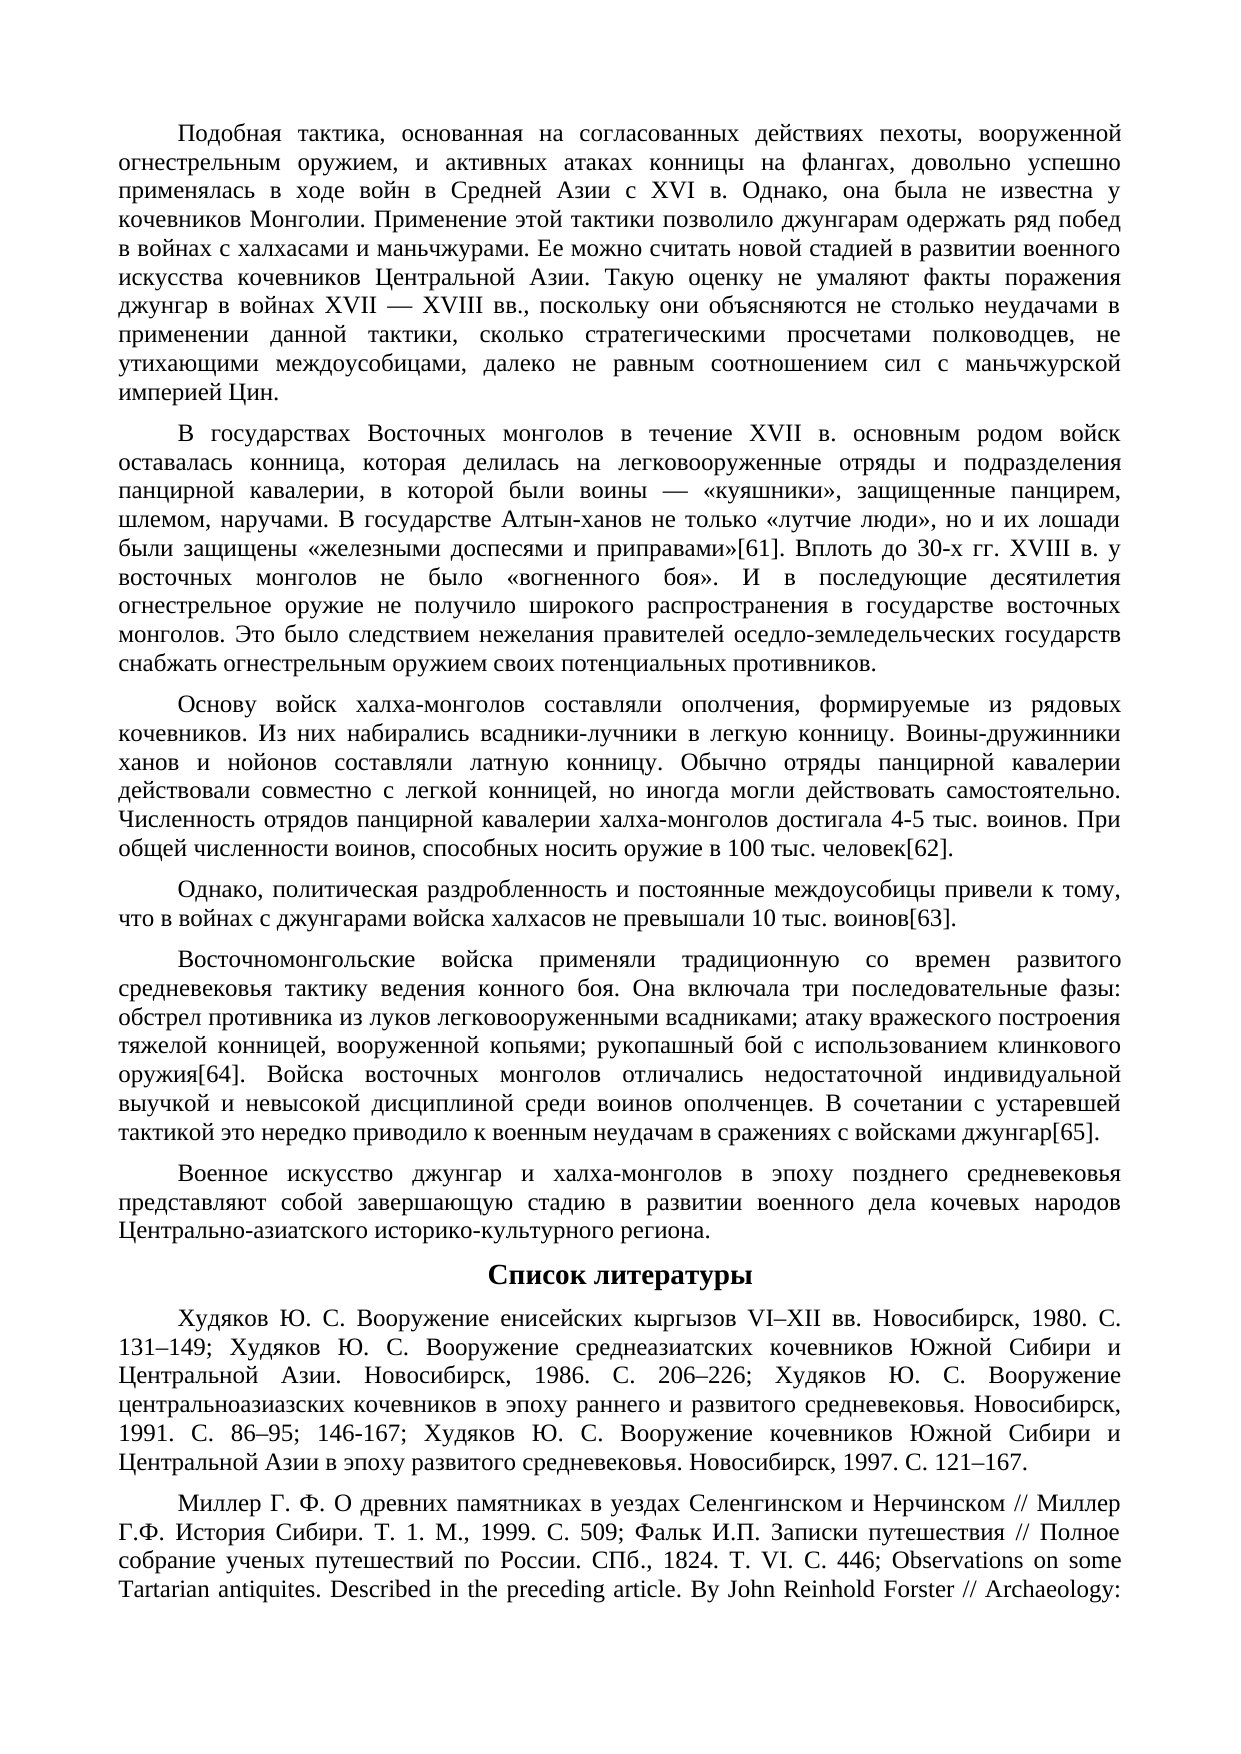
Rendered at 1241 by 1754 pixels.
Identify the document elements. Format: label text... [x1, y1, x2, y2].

text Подобная тактика, основанная на согласованных действиях пехоты, вооруженной огнестрельным оружием, и активных атаках конницы на флангах, довольно успешно применялась в ходе войн в Средней Азии с XVI в. Однако, она была не известна у кочевников Монголии. Применение этой тактики позволило джунгарам одержать ряд побед в войнах с халхасами и маньчжурами. Ее можно считать новой стадией в развитии военного искусства кочевников Центральной Азии. Такую оценку не умаляют факты поражения джунгар в войнах XVII — XVIII вв., поскольку они объясняются не столько неудачами в применении данной тактики, сколько стратегическими просчетами полководцев, не утихающими междоусобицами, далеко не равным соотношением сил с маньчжурской империей Цин. [118, 118, 1122, 406]
text Восточномонгольские войска применяли традиционную со времен развитого средневековья тактику ведения конного боя. Она включала три последовательные фазы: обстрел противника из луков легковооруженными всадниками; атаку вражеского построения тяжелой конницей, вооруженной копьями; рукопашный бой с использованием клинкового оружия[64]. Войска восточных монголов отличались недостаточной индивидуальной выучкой и невысокой дисциплиной среди воинов ополченцев. В сочетании с устаревшей тактикой это нередко приводило к военным неудачам в сражениях с войсками джунгар[65]. [118, 944, 1122, 1146]
text Однако, политическая раздробленность и постоянные междоусобицы привели к тому, что в войнах с джунгарами войска халхасов не превышали 10 тыс. воинов[63]. [118, 874, 1122, 932]
text Худяков Ю. С. Вооружение енисейских кыргызов VI–ХII вв. Новосибирск, 1980. С. 131–149; Худяков Ю. С. Вооружение среднеазиатских кочевников Южной Сибири и Центральной Азии. Новосибирск, 1986. С. 206–226; Худяков Ю. С. Вооружение центральноазиазских кочевников в эпоху раннего и развитого средневековья. Новосибирск, 1991. С. 86–95; 146-167; Худяков Ю. С. Вооружение кочевников Южной Сибири и Центральной Азии в эпоху развитого средневековья. Новосибирск, 1997. С. 121–167. [118, 1303, 1122, 1475]
text В государствах Восточных монголов в течение XVII в. основным родом войск оставалась конница, которая делилась на легковооруженные отряды и подразделения панцирной кавалерии, в которой были воины — «куяшники», защищенные панцирем, шлемом, наручами. В государстве Алтын-ханов не только «лутчие люди», но и их лошади были защищены «железными доспесями и приправами»[61]. Вплоть до 30-х гг. XVIII в. у восточных монголов не было «вогненного боя». И в последующие десятилетия огнестрельное оружие не получило широкого распространения в государстве восточных монголов. Это было следствием нежелания правителей оседло-земледельческих государств снабжать огнестрельным оружием своих потенциальных противников. [118, 418, 1122, 677]
text Список литературы [118, 1257, 1122, 1290]
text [118, 1488, 1122, 1603]
text Военное искусство джунгар и халха-монголов в эпоху позднего средневековья представляют собой завершающую стадию в развитии военного дела кочевых народов Центрально-азиатского историко-культурного региона. [118, 1158, 1122, 1244]
text Основу войск халха-монголов составляли ополчения, формируемые из рядовых кочевников. Из них набирались всадники-лучники в легкую конницу. Воины-дружинники ханов и нойонов составляли латную конницу. Обычно отряды панцирной кавалерии действовали совместно с легкой конницей, но иногда могли действовать самостоятельно. Численность отрядов панцирной кавалерии халха-монголов достигала 4-5 тыс. воинов. При общей численности воинов, способных носить оружие в 100 тыс. человек[62]. [118, 689, 1122, 862]
